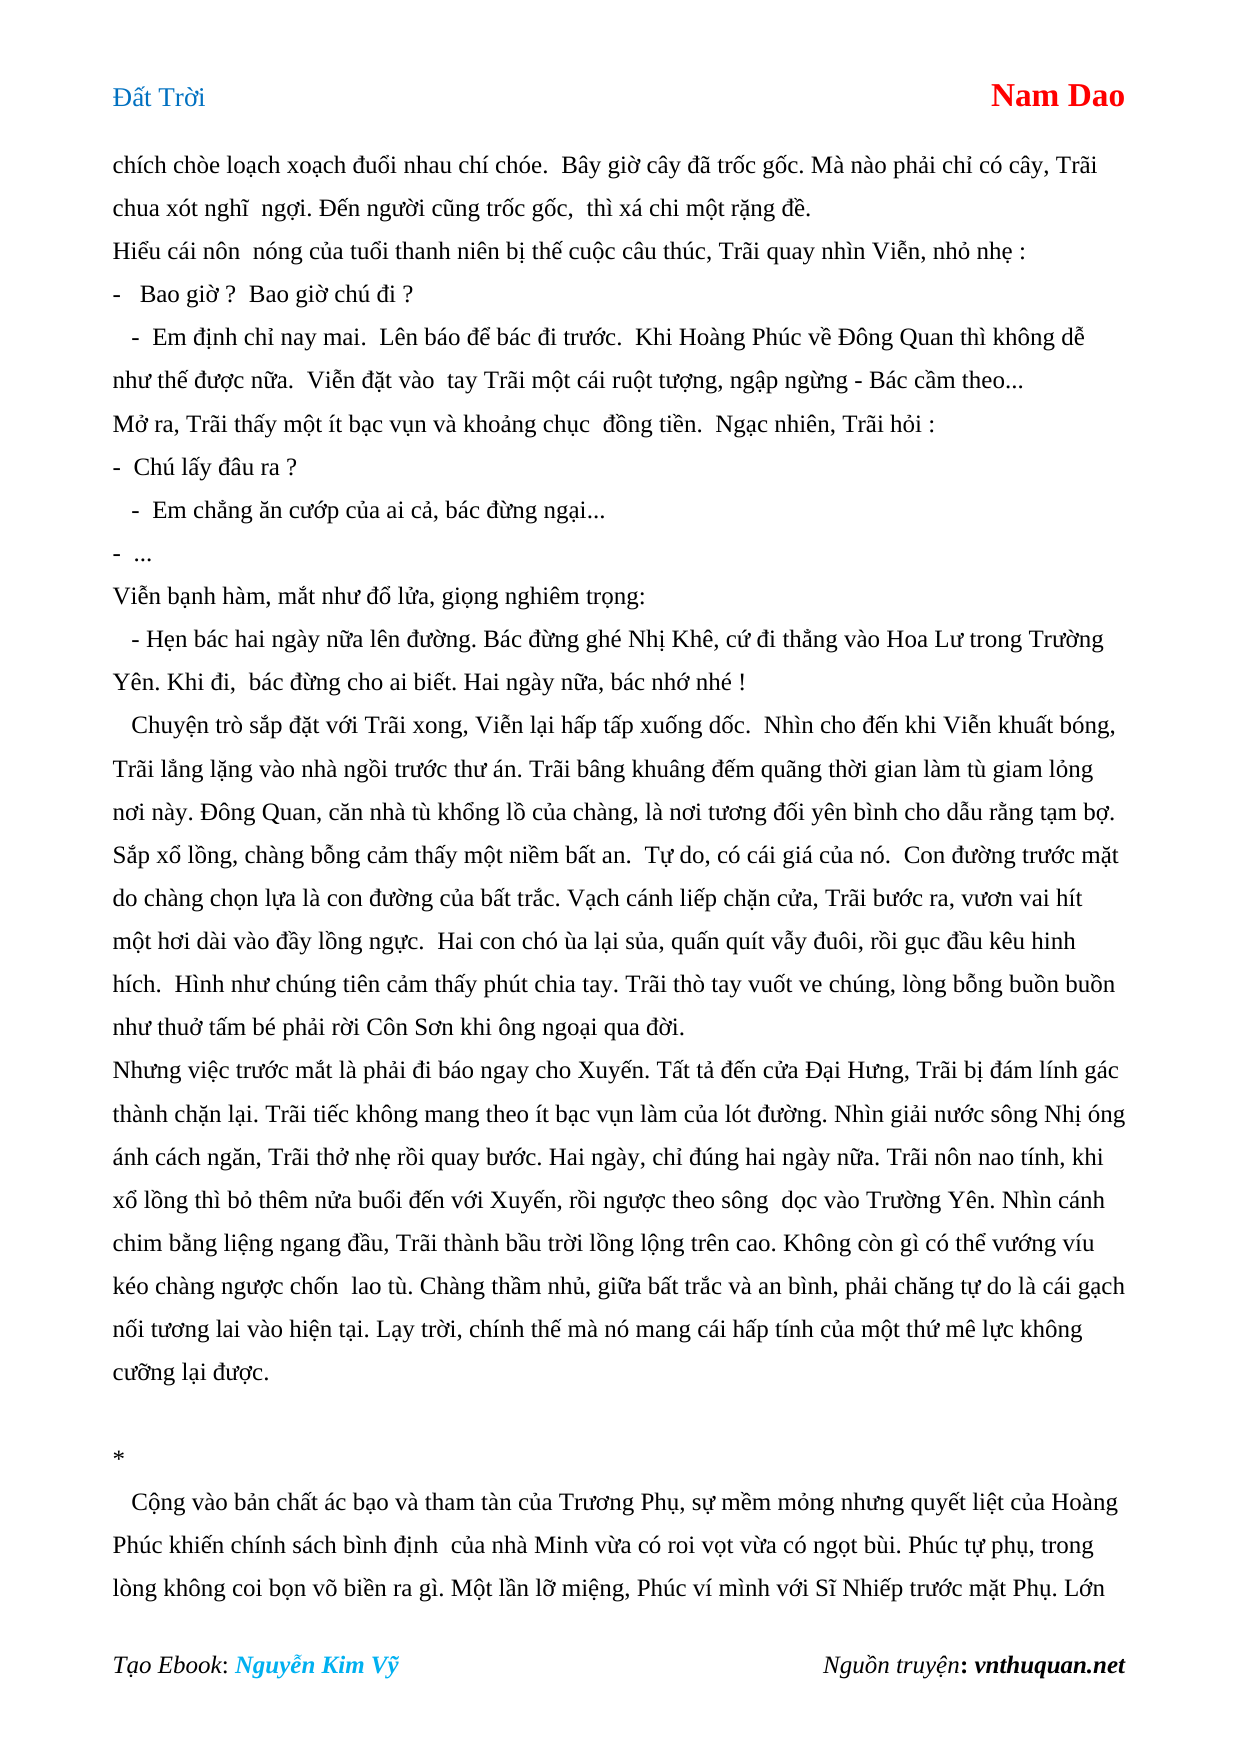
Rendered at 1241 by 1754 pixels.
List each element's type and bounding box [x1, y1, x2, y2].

text [112, 150, 1128, 1602]
